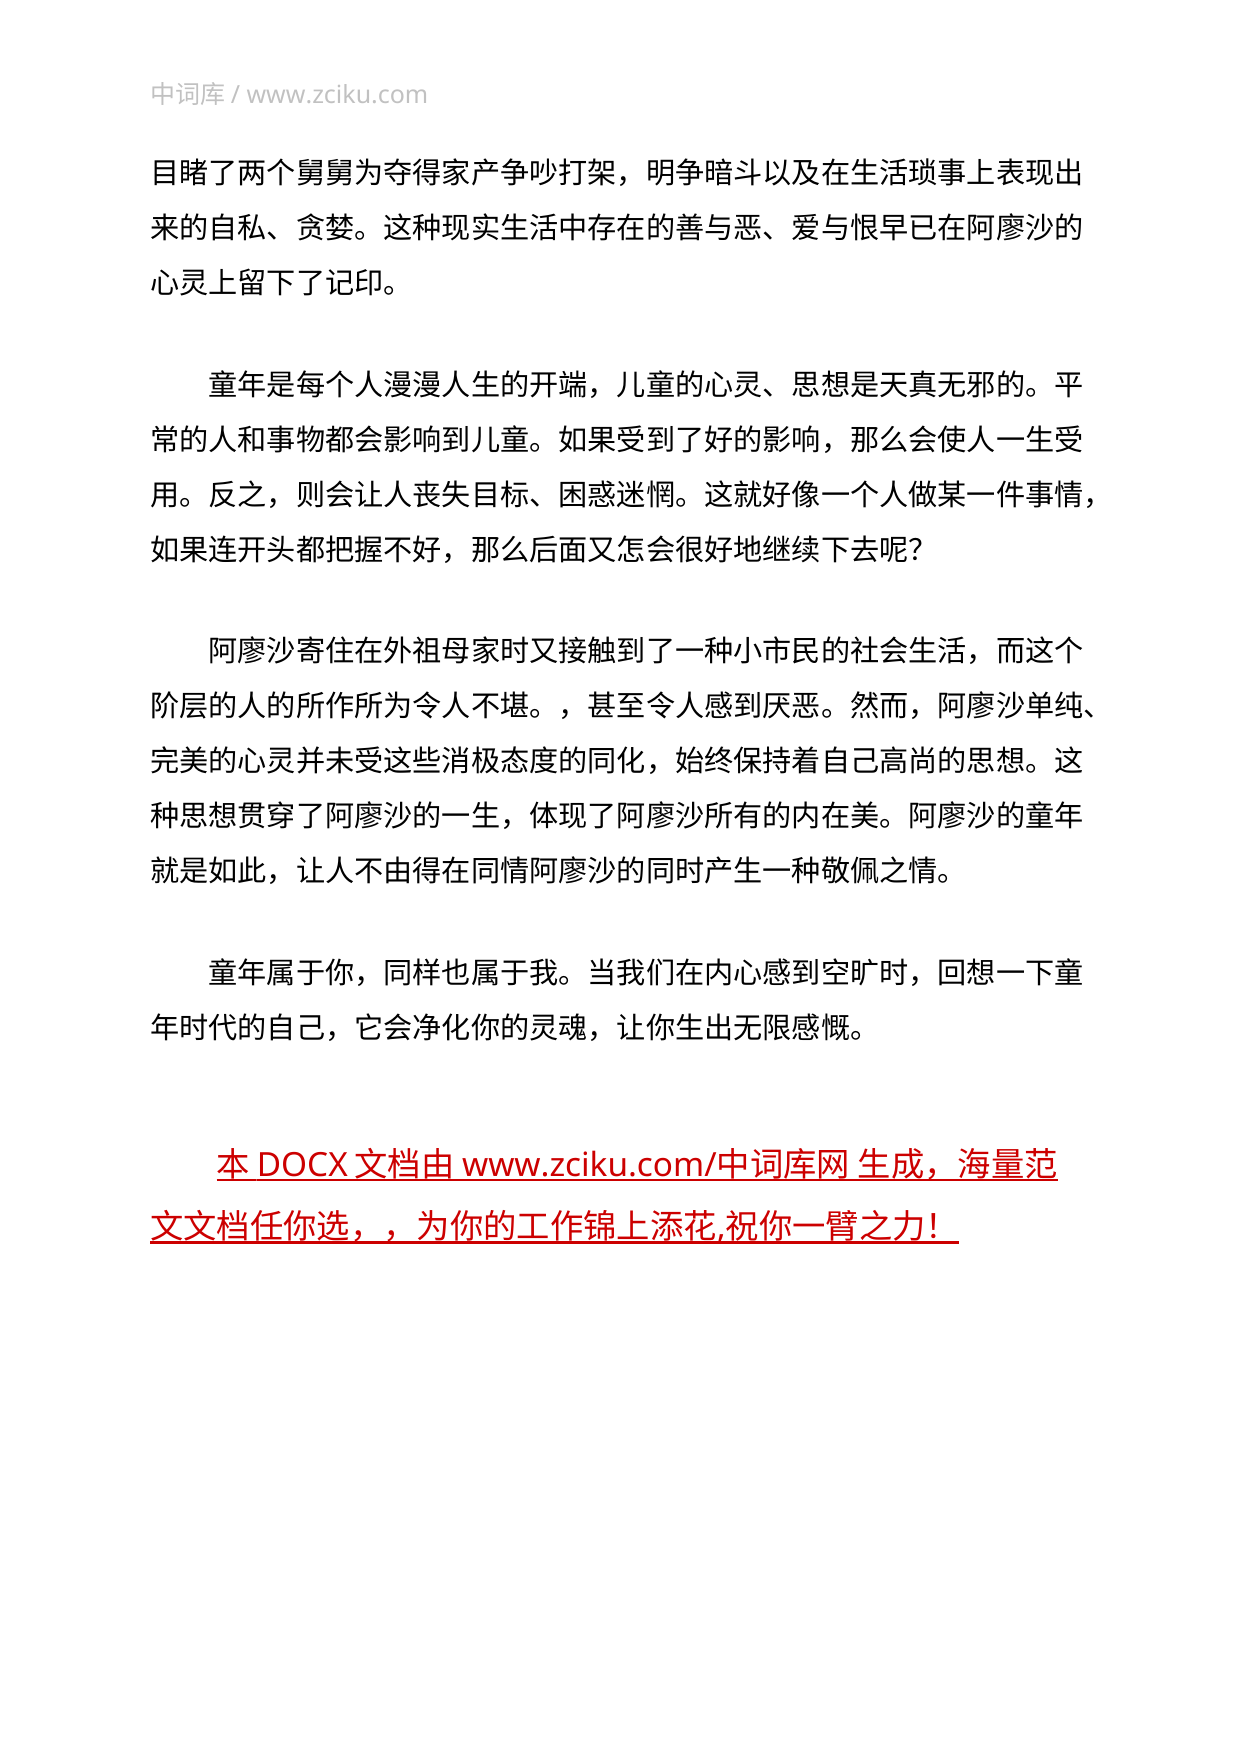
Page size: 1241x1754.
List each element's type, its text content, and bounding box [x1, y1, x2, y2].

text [150, 150, 1090, 302]
text 童年属于你，同样也属于我。当我们在内心感到空旷时，回想一下童年时代的自己，它会净化你的灵魂，让你生出无限感慨。 [150, 949, 1090, 1047]
text 本DOCX文档由 www.zciku.com/中词库网 生成，海量范文文档任你选，，为你的工作锦上添花,祝你一臂之力！ [150, 1137, 1090, 1248]
text 童年是每个人漫漫人生的开端，儿童的心灵、思想是天真无邪的。平常的人和事物都会影响到儿童。如果受到了好的影响，那么会使人一生受用。反之，则会让人丧失目标、困惑迷惘。这就好像一个人做某一件事情，如果连开头都把握不好，那么后面又怎会很好地继续下去呢？ [150, 362, 1090, 568]
text 阿廖沙寄住在外祖母家时又接触到了一种小市民的社会生活，而这个阶层的人的所作所为令人不堪。，甚至令人感到厌恶。然而，阿廖沙单纯、完美的心灵并未受这些消极态度的同化，始终保持着自己高尚的思想。这种思想贯穿了阿廖沙的一生，体现了阿廖沙所有的内在美。阿廖沙的童年就是如此，让人不由得在同情阿廖沙的同时产生一种敬佩之情。 [150, 628, 1090, 890]
